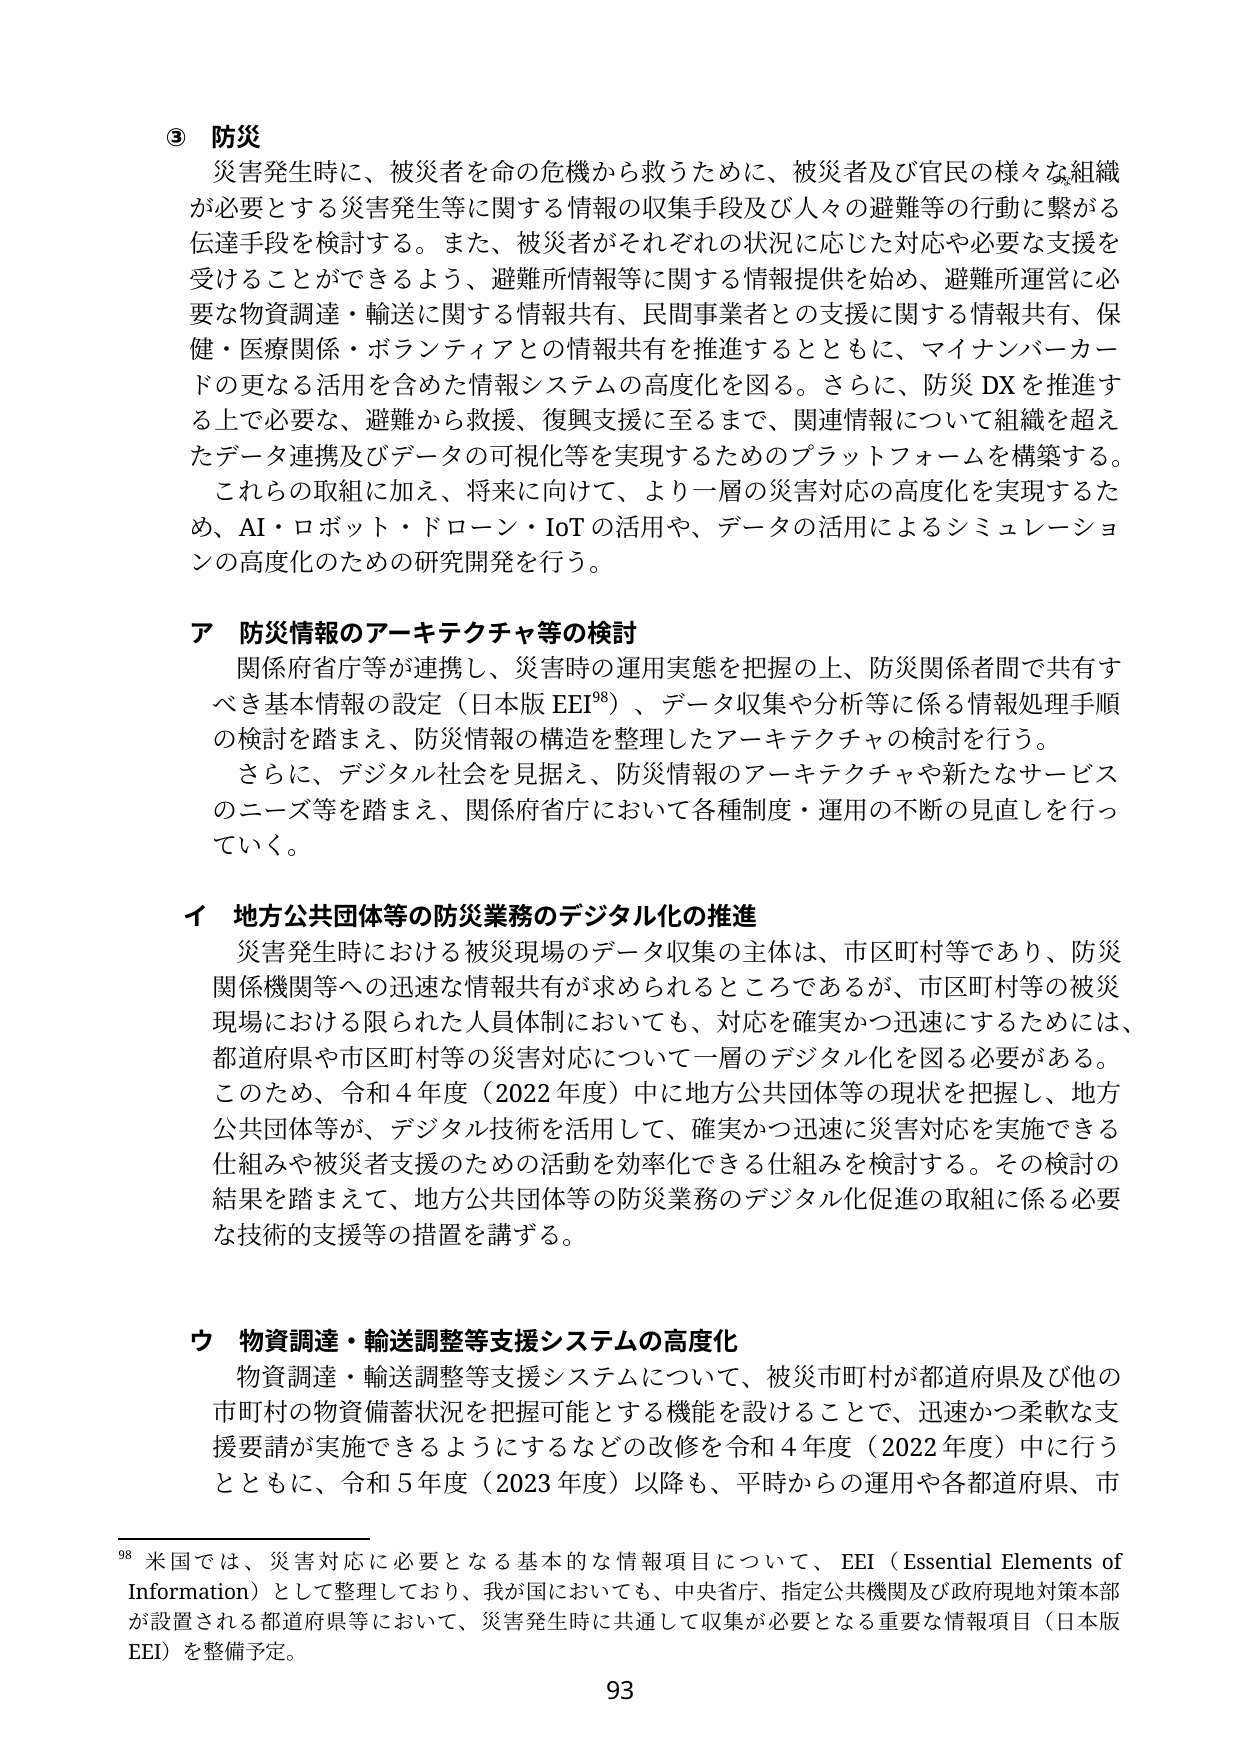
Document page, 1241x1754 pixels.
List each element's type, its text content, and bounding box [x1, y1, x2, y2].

text 災害発生時に、被災者を命の危機から救うために、被災者及び官民の様々な組織が必要とする災害発生等に関する情報の収集手段及び人々の避難等の行動にがる伝達手段を検討する。また、被災者がそれぞれの状況に応じた対応や必要な支援を受けることができるよう、避難所情報等に関する情報提供を始め、避難所運営に必要な物資調達・輸送に関する情報共有、民間事業者との支援に関する情報共有、保健・医療関係・ボランティアとの情報共有を推進するとともに、マイナンバーカードの更なる活用を含めた情報システムの高度化を図る。さらに、防災DXを推進する上で必要な、避難から救援、復興支援に至るまで、関連情報について組織を超えたデータ連携及びデータの可視化等を実現するためのプラットフォームを構築する。 [189, 153, 1122, 472]
text ウ 物資調達・輸送調整等支援システムの高度化 [189, 1322, 1122, 1358]
subtitle ③ 防災 [165, 118, 1122, 153]
text さらに、デジタル社会を見据え、防災情報のアーキテクチャや新たなサービスのニーズ等を踏まえ、関係府省庁において各種制度・運用の不断の見直しを行っていく。 [213, 756, 1122, 862]
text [213, 1358, 1122, 1499]
text ア 防災情報のアーキテクチャ等の検討 [189, 614, 1122, 649]
text 関係府省庁等が連携し、災害時の運用実態を把握の上、防災関係者間で共有すべき基本情報の設定（日本版EEI）、データ収集や分析等に係る情報処理手順の検討を踏まえ、防災情報の構造を整理したアーキテクチャの検討を行う。 [213, 649, 1122, 756]
text 災害発生時における被災現場のデータ収集の主体は、市区町村等であり、防災関係機関等への迅速な情報共有が求められるところであるが、市区町村等の被災現場における限られた人員体制においても、対応を確実かつ迅速にするためには、都道府県や市区町村等の災害対応について一層のデジタル化を図る必要がある。このため、令和４年度（2022年度）中に地方公共団体等の現状を把握し、地方公共団体等が、デジタル技術を活用して、確実かつ迅速に災害対応を実施できる仕組みや被災者支援のための活動を効率化できる仕組みを検討する。その検討の結果を踏まえて、地方公共団体等の防災業務のデジタル化促進の取組に係る必要な技術的支援等の措置を講ずる。 [213, 933, 1122, 1251]
text これらの取組に加え、将来に向けて、より一層の災害対応の高度化を実現するため、AI・ロボット・ドローン・IoTの活用や、データの活用によるシミュレーションの高度化のための研究開発を行う。 [189, 472, 1122, 578]
text イ 地方公共団体等の防災業務のデジタル化の推進 [183, 897, 1122, 933]
